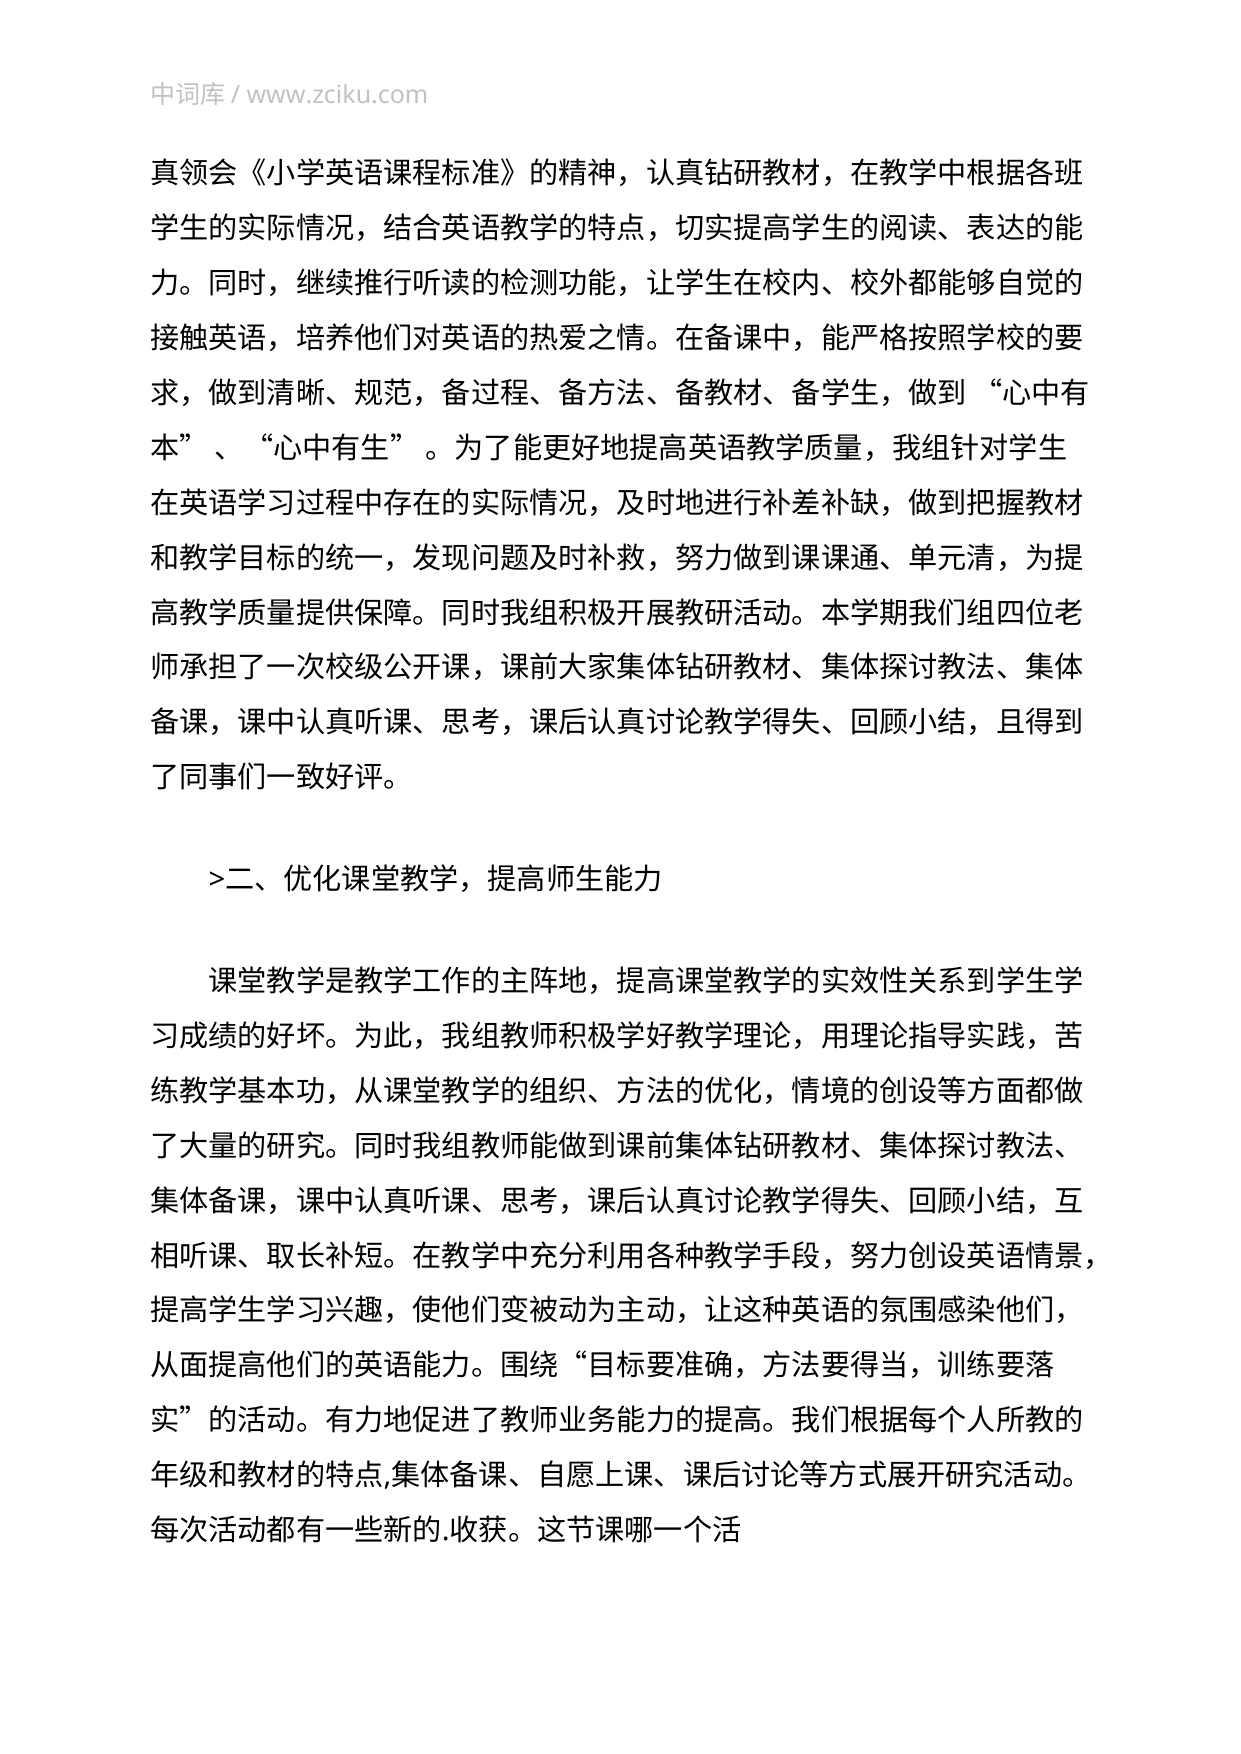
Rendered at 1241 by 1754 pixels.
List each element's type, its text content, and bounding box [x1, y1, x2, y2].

text >二、优化课堂教学，提高师生能力 [150, 856, 1090, 898]
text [150, 150, 1090, 796]
text 课堂教学是教学工作的主阵地，提高课堂教学的实效性关系到学生学习成绩的好坏。为此，我组教师积极学好教学理论，用理论指导实践，苦练教学基本功，从课堂教学的组织、方法的优化，情境的创设等方面都做了大量的研究。同时我组教师能做到课前集体钻研教材、集体探讨教法、集体备课，课中认真听课、思考，课后认真讨论教学得失、回顾小结，互相听课、取长补短。在教学中充分利用各种教学手段，努力创设英语情景，提高学生学习兴趣，使他们变被动为主动，让这种英语的氛围感染他们，从面提高他们的英语能力。围绕“目标要准确，方法要得当，训练要落实”的活动。有力地促进了教师业务能力的提高。我们根据每个人所教的年级和教材的特点,集体备课、自愿上课、课后讨论等方式展开研究活动。每次活动都有一些新的.收获。这节课哪一个活 [150, 958, 1090, 1549]
